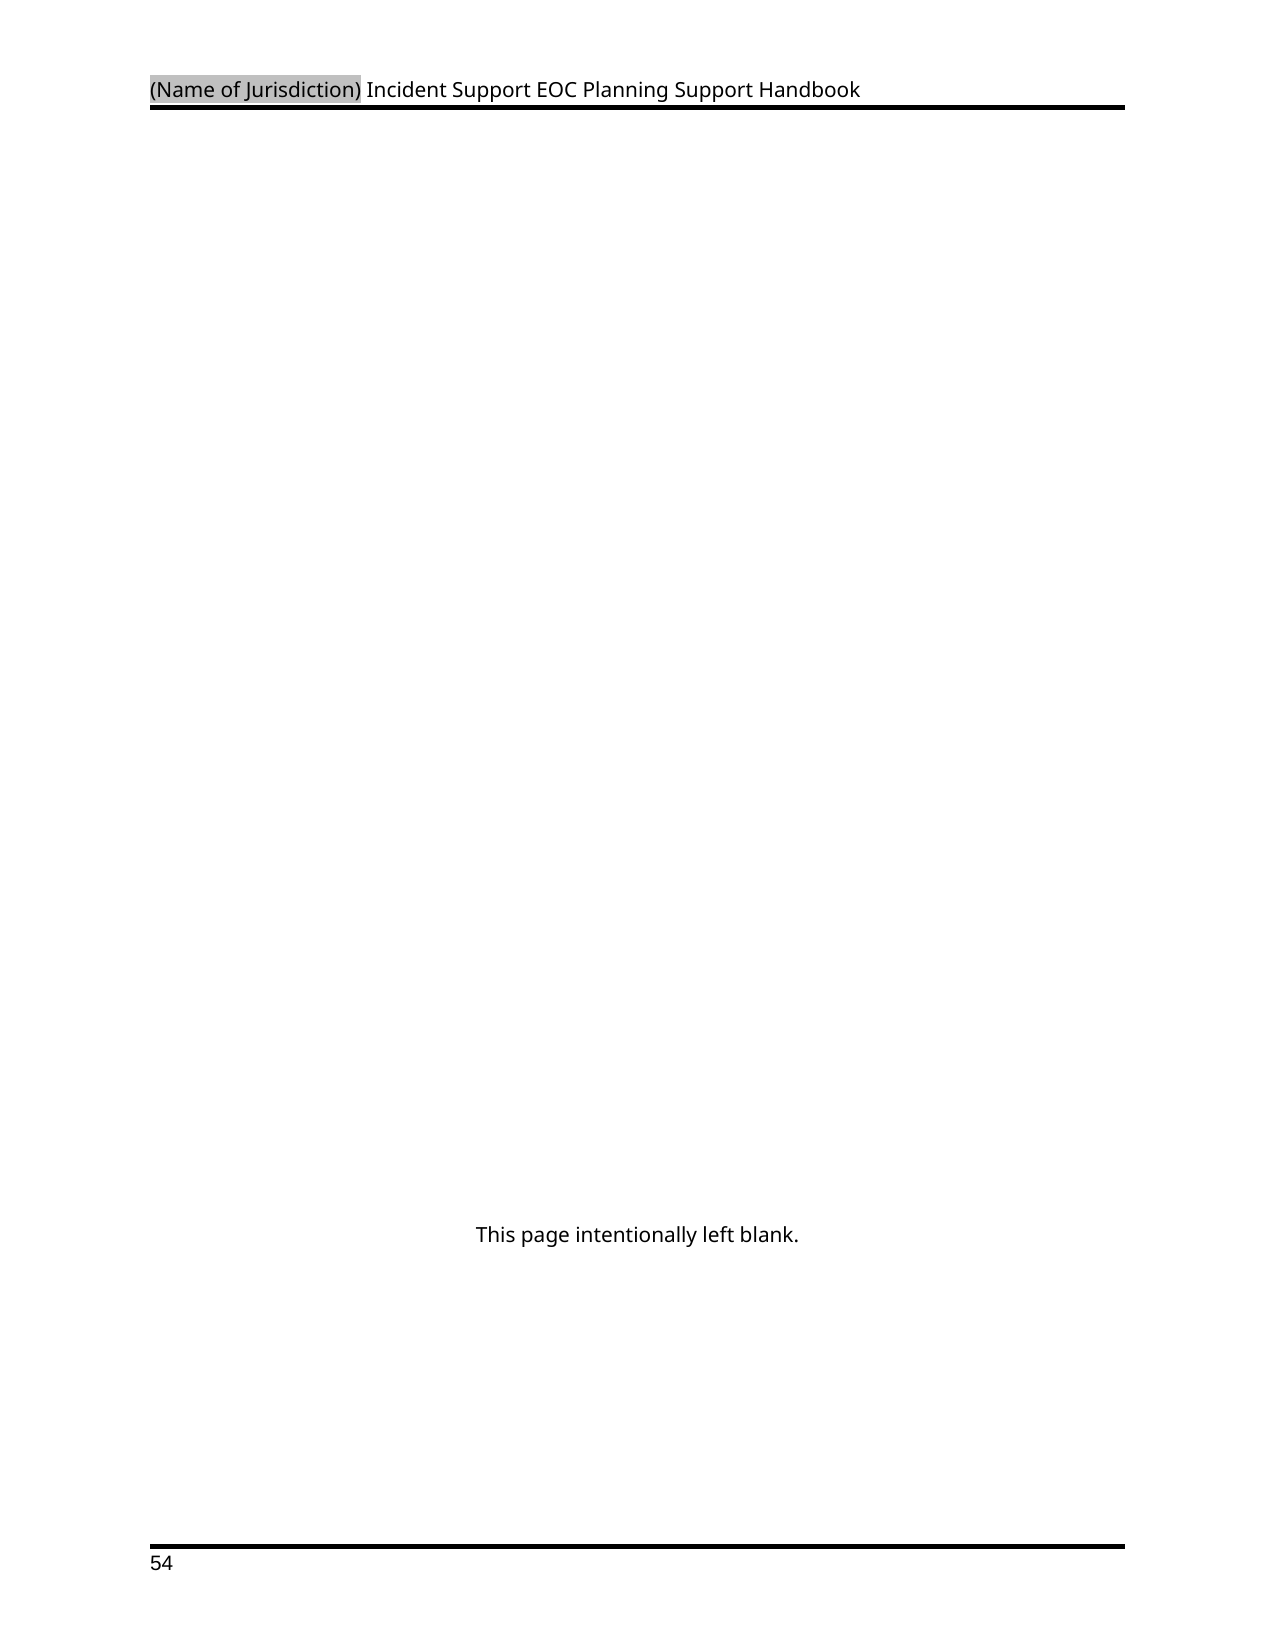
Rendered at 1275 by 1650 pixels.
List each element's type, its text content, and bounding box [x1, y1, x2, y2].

text This page intentionally left blank. [150, 1220, 1125, 1248]
